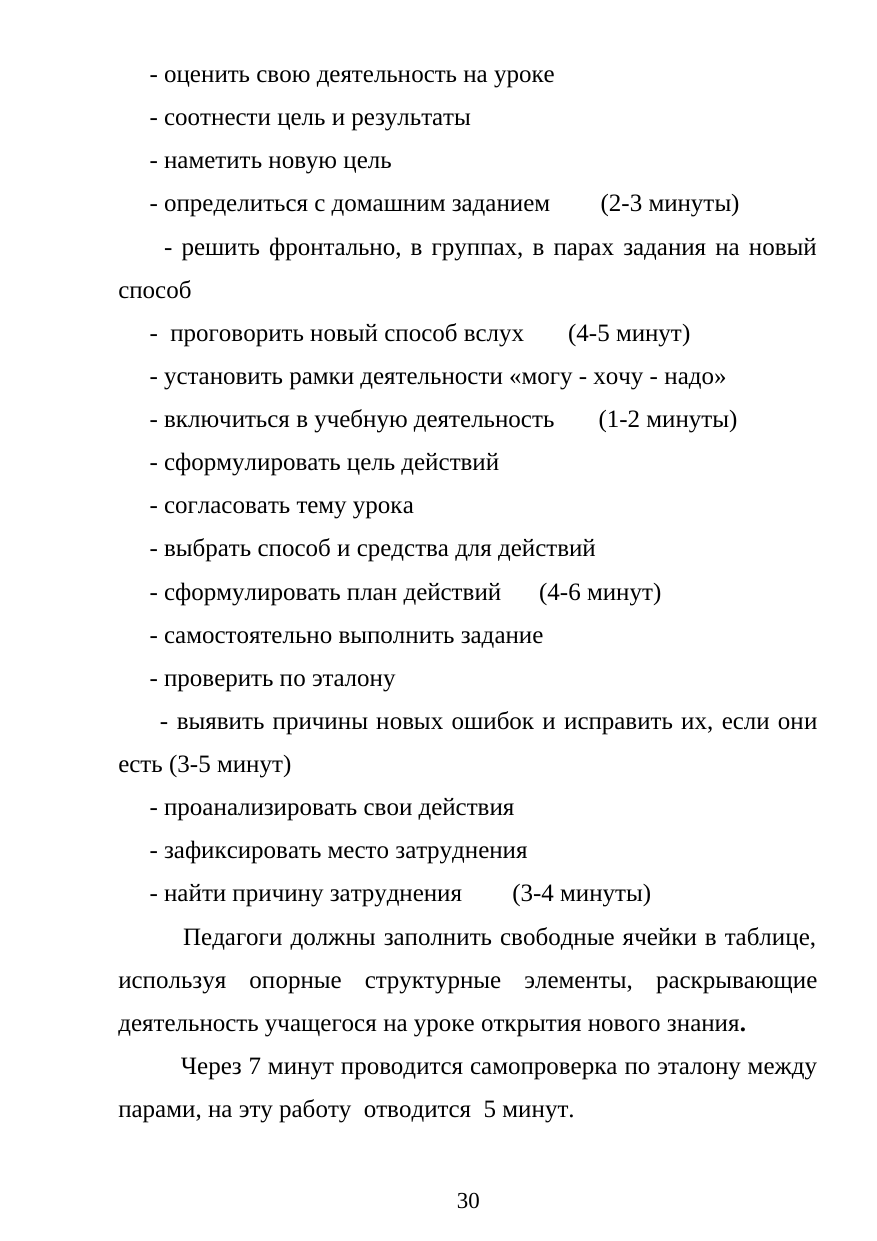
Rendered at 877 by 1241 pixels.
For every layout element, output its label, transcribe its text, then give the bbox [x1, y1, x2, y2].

text - сформулировать план действий (4-6 минут) [118, 577, 818, 605]
text - согласовать тему урока [118, 490, 818, 519]
text - решить фронтально, в группах, в парах задания на новый способ [118, 232, 818, 303]
text - выбрать способ и средства для действий [118, 533, 818, 562]
text - самостоятельно выполнить задание [118, 620, 818, 648]
text Педагоги должны заполнить свободные ячейки в таблице, используя опорные структурные элементы, раскрывающие деятельность учащегося на уроке открытия нового знания. [118, 922, 818, 1037]
text - наметить новую цель [118, 145, 818, 174]
text Через 7 минут проводится самопроверка по эталону между парами, на эту работу отводится 5 минут. [118, 1051, 818, 1123]
text - зафиксировать место затруднения [118, 835, 818, 864]
text - определиться с домашним заданием (2-3 минуты) [118, 188, 818, 217]
text - найти причину затруднения (3-4 минуты) [118, 878, 818, 907]
text - проверить по эталону [118, 663, 818, 692]
text - включиться в учебную деятельность (1-2 минуты) [118, 404, 818, 433]
text - проговорить новый способ вслух (4-5 минут) [118, 318, 818, 347]
text - выявить причины новых ошибок и исправить их, если они есть (3-5 минут) [118, 706, 818, 778]
text - соотнести цель и результаты [118, 102, 818, 131]
text - установить рамки деятельности «могу - хочу - надо» [118, 361, 818, 390]
text - проанализировать свои действия [118, 792, 818, 821]
text - сформулировать цель действий [118, 447, 818, 476]
text - оценить свою деятельность на уроке [118, 59, 818, 88]
